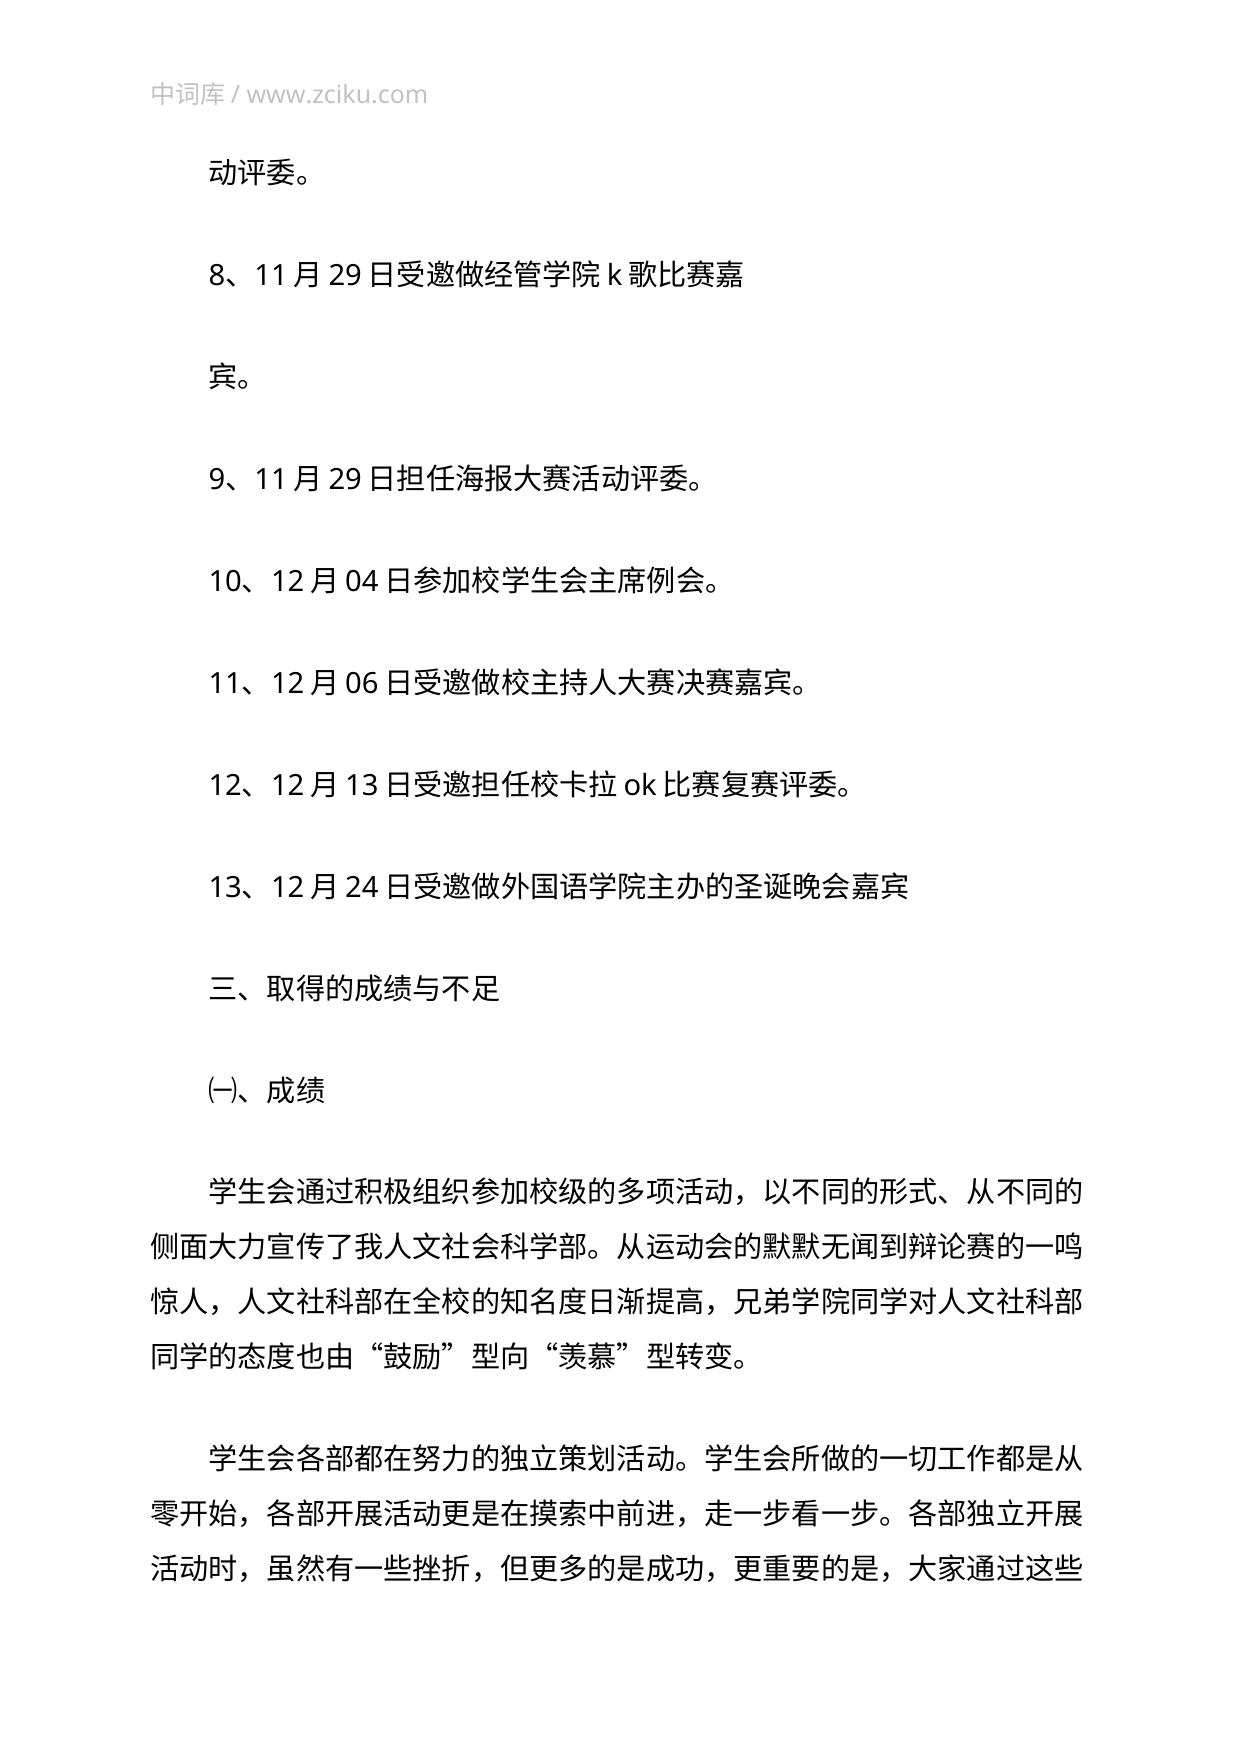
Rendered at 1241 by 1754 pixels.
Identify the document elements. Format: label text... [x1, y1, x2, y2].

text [150, 1435, 1090, 1587]
text 三、取得的成绩与不足 [150, 965, 1090, 1008]
text 8、11月29日受邀做经管学院k歌比赛嘉 [150, 252, 1090, 294]
text 9、11月29日担任海报大赛活动评委。 [150, 456, 1090, 498]
text ㈠、成绩 [150, 1067, 1090, 1109]
text 学生会通过积极组织参加校级的多项活动，以不同的形式、从不同的侧面大力宣传了我人文社会科学部。从运动会的默默无闻到辩论赛的一鸣惊人，人文社科部在全校的知名度日渐提高，兄弟学院同学对人文社科部同学的态度也由“鼓励”型向“羡慕”型转变。 [150, 1169, 1090, 1376]
text 动评委。 [150, 150, 1090, 192]
text 10、12月04日参加校学生会主席例会。 [150, 557, 1090, 600]
text 宾。 [150, 354, 1090, 396]
text 12、12月13日受邀担任校卡拉ok比赛复赛评委。 [150, 761, 1090, 804]
text 11、12月06日受邀做校主持人大赛决赛嘉宾。 [150, 659, 1090, 702]
text 13、12月24日受邀做外国语学院主办的圣诞晚会嘉宾 [150, 863, 1090, 906]
